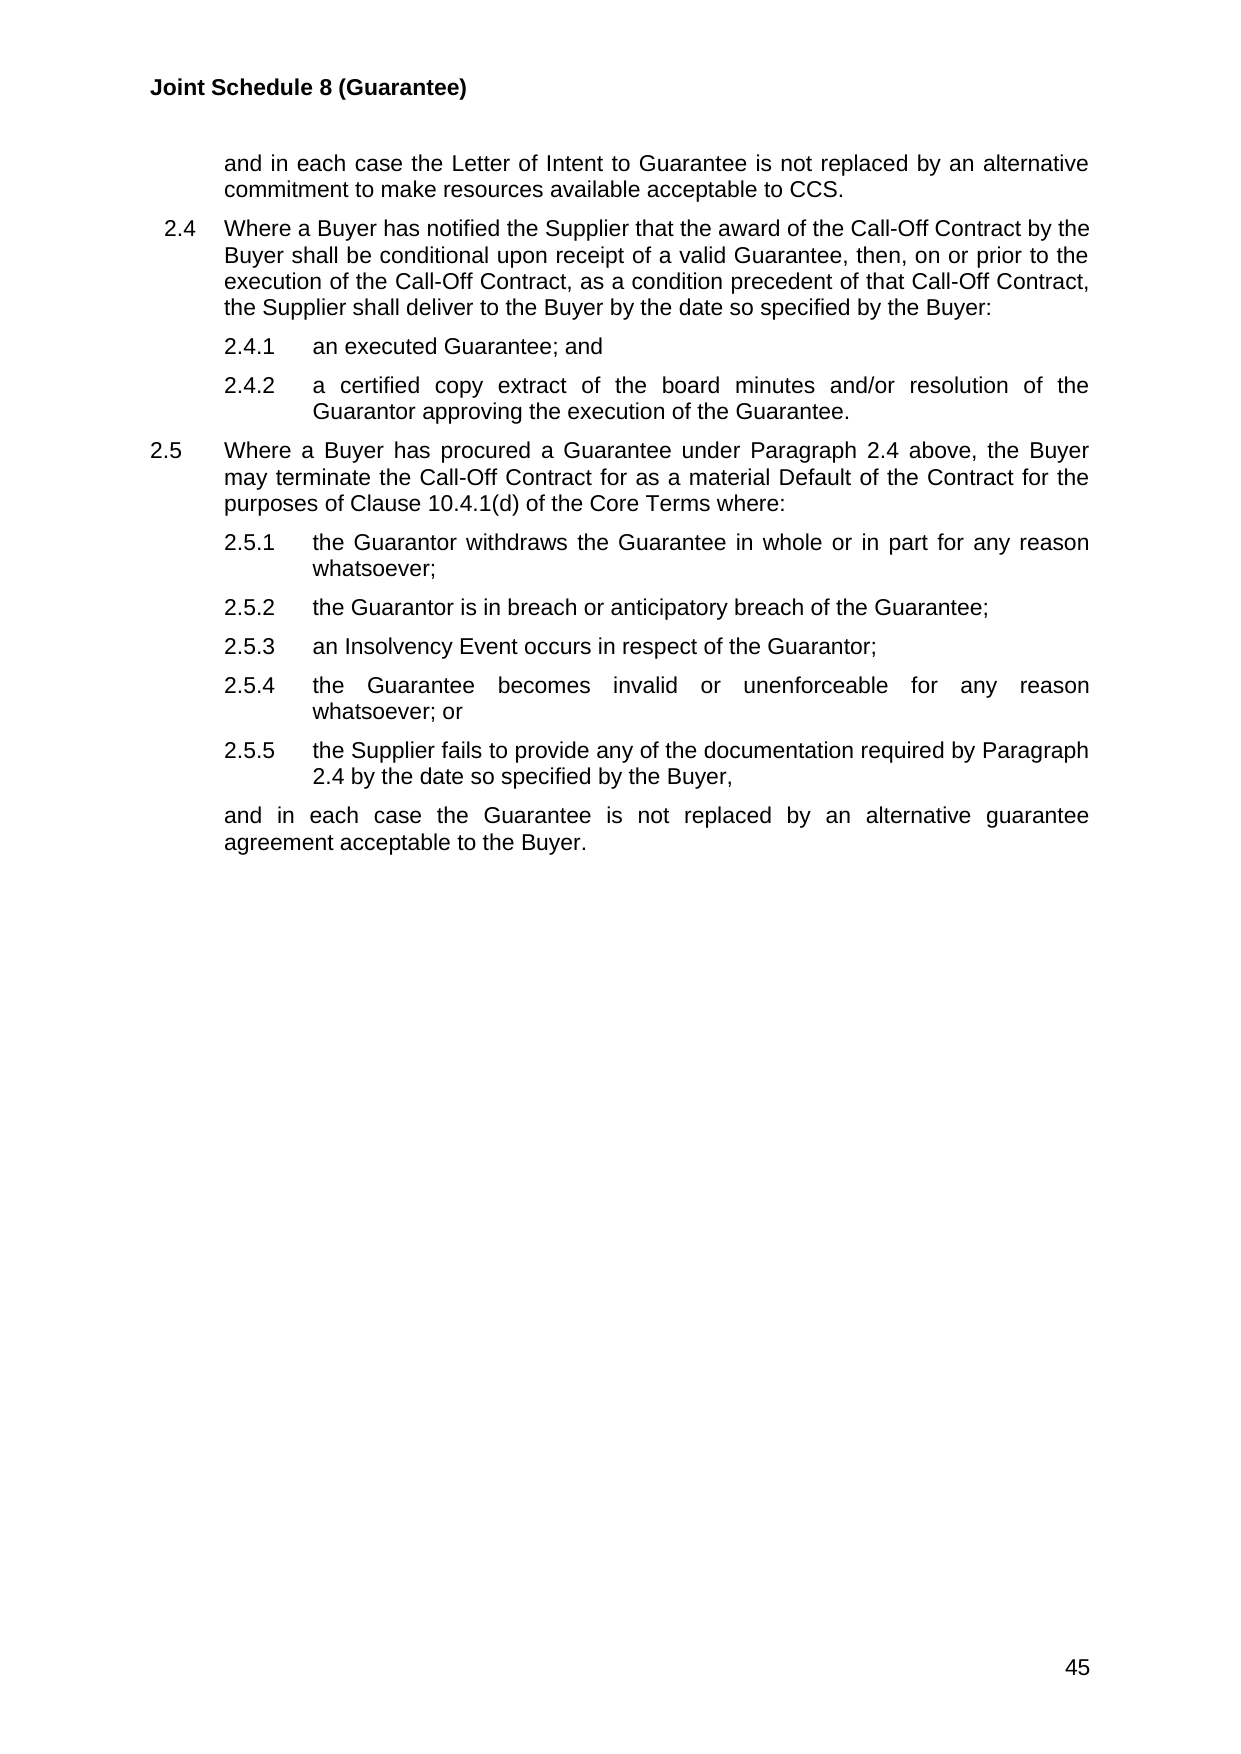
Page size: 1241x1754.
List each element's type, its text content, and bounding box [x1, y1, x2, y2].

list an executed Guarantee; and [224, 333, 1090, 359]
list the Guarantee becomes invalid or unenforceable for any reason whatsoever; or [224, 672, 1090, 724]
list the Guarantor withdraws the Guarantee in whole or in part for any reason whatsoever; [224, 529, 1090, 581]
list the Supplier fails to provide any of the documentation required by Paragraph 2.4 by the date so specified by the Buyer, [224, 737, 1090, 789]
list an Insolvency Event occurs in respect of the Guarantor; [224, 633, 1090, 659]
list Where a Buyer has procured a Guarantee under Paragraph 2.4 above, the Buyer may terminate the Call-Off Contract for as a material Default of the Contract for the purposes of Clause 10.4.1(d) of the Core Terms where: [150, 437, 1090, 516]
list and in each case the Letter of Intent to Guarantee is not replaced by an alternative commitment to make resources available acceptable to CCS. [224, 150, 1090, 203]
list the Guarantor is in breach or anticipatory breach of the Guarantee; [224, 594, 1090, 620]
list and in each case the Guarantee is not replaced by an alternative guarantee agreement acceptable to the Buyer. [224, 802, 1090, 855]
list Where a Buyer has notified the Supplier that the award of the Call-Off Contract by the Buyer shall be conditional upon receipt of a valid Guarantee, then, on or prior to the execution of the Call-Off Contract, as a condition precedent of that Call-Off Contract, the Supplier shall deliver to the Buyer by the date so specified by the Buyer: [164, 215, 1090, 321]
list a certified copy extract of the board minutes and/or resolution of the Guarantor approving the execution of the Guarantee. [224, 372, 1090, 425]
